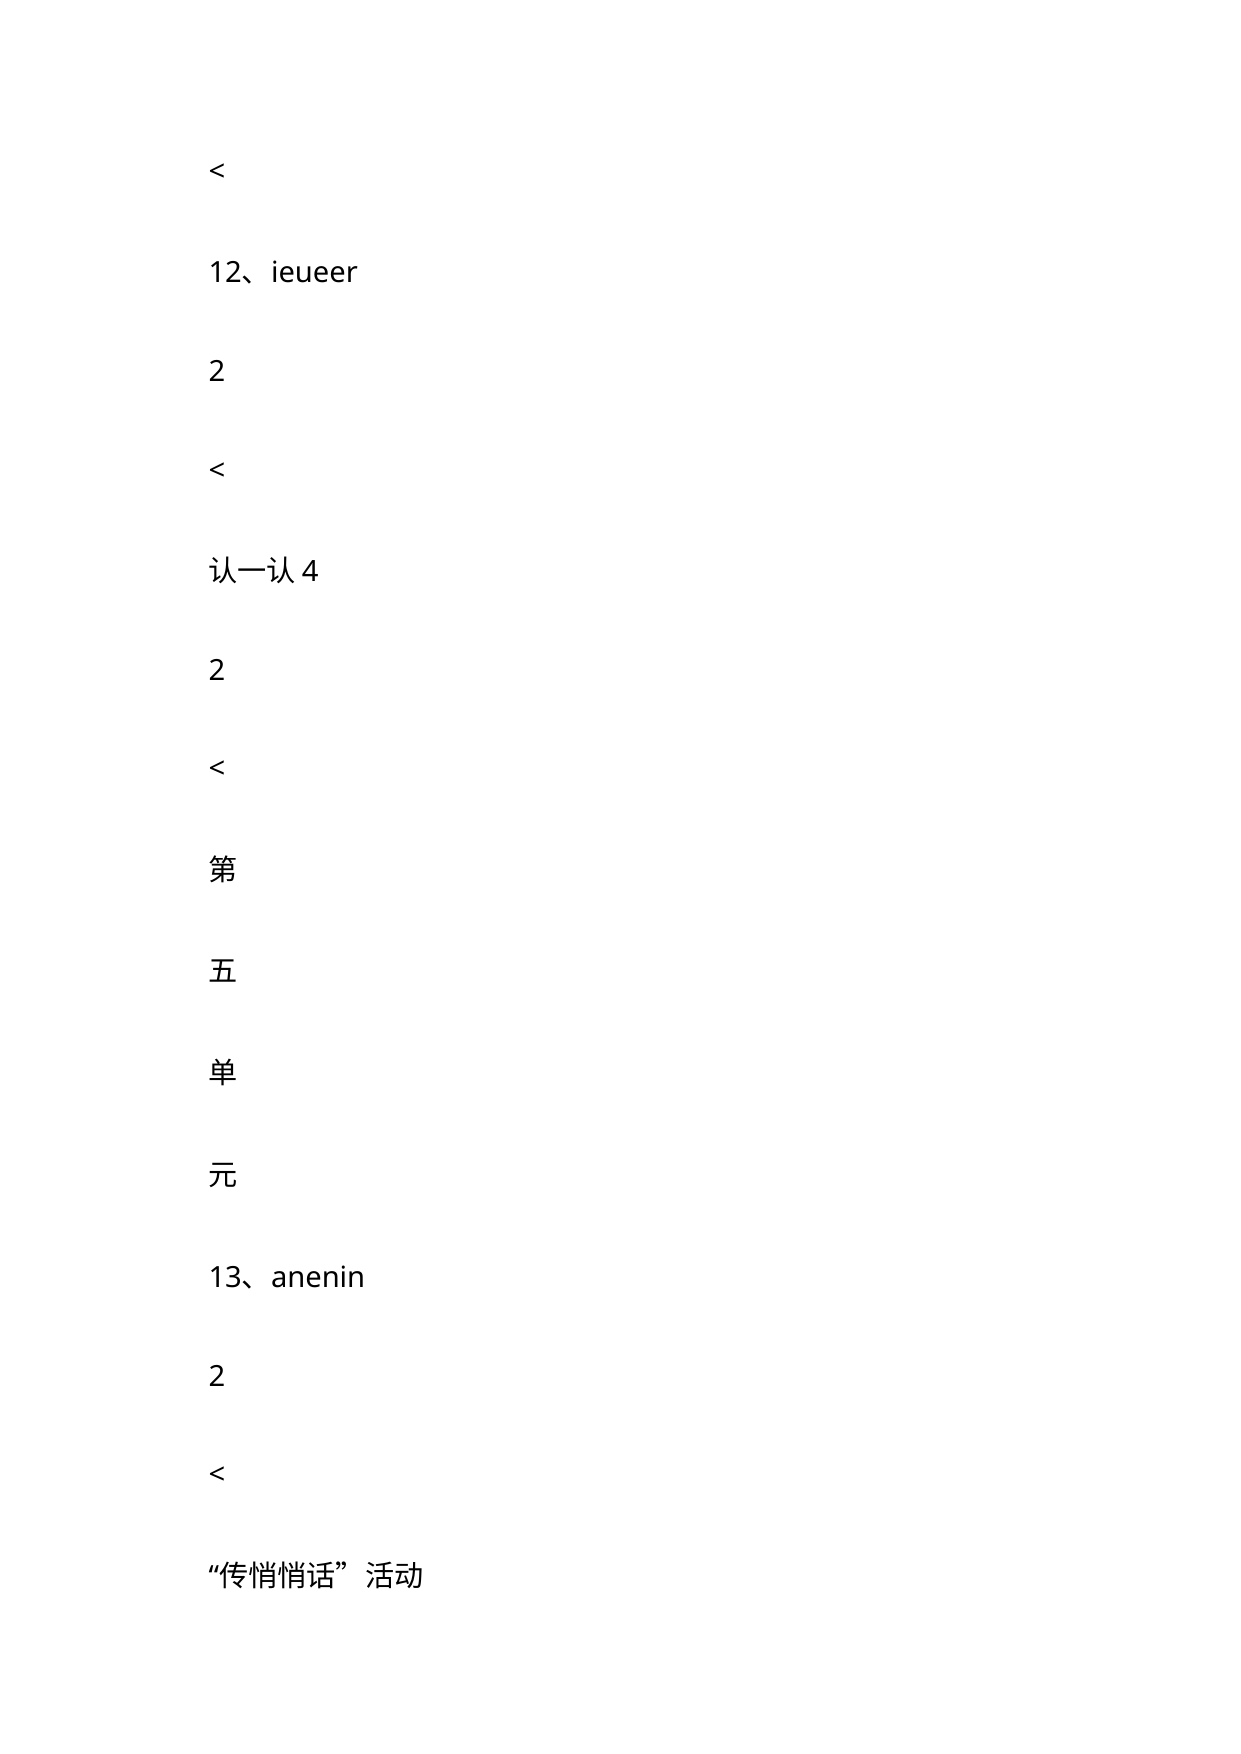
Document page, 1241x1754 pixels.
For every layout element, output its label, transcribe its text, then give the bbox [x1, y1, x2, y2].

text < [150, 449, 1090, 488]
text < [150, 1454, 1090, 1493]
text “传悄悄话”活动 [150, 1552, 1090, 1594]
text < [150, 150, 1090, 190]
text 认一认4 [150, 547, 1090, 590]
text 2 [150, 1355, 1090, 1395]
text 第 [150, 846, 1090, 888]
text 单 [150, 1050, 1090, 1092]
text 2 [150, 350, 1090, 390]
text 五 [150, 948, 1090, 990]
text 13、anenin [150, 1253, 1090, 1296]
text 2 [150, 649, 1090, 689]
text < [150, 748, 1090, 787]
text 12、ieueer [150, 248, 1090, 291]
text 元 [150, 1151, 1090, 1194]
